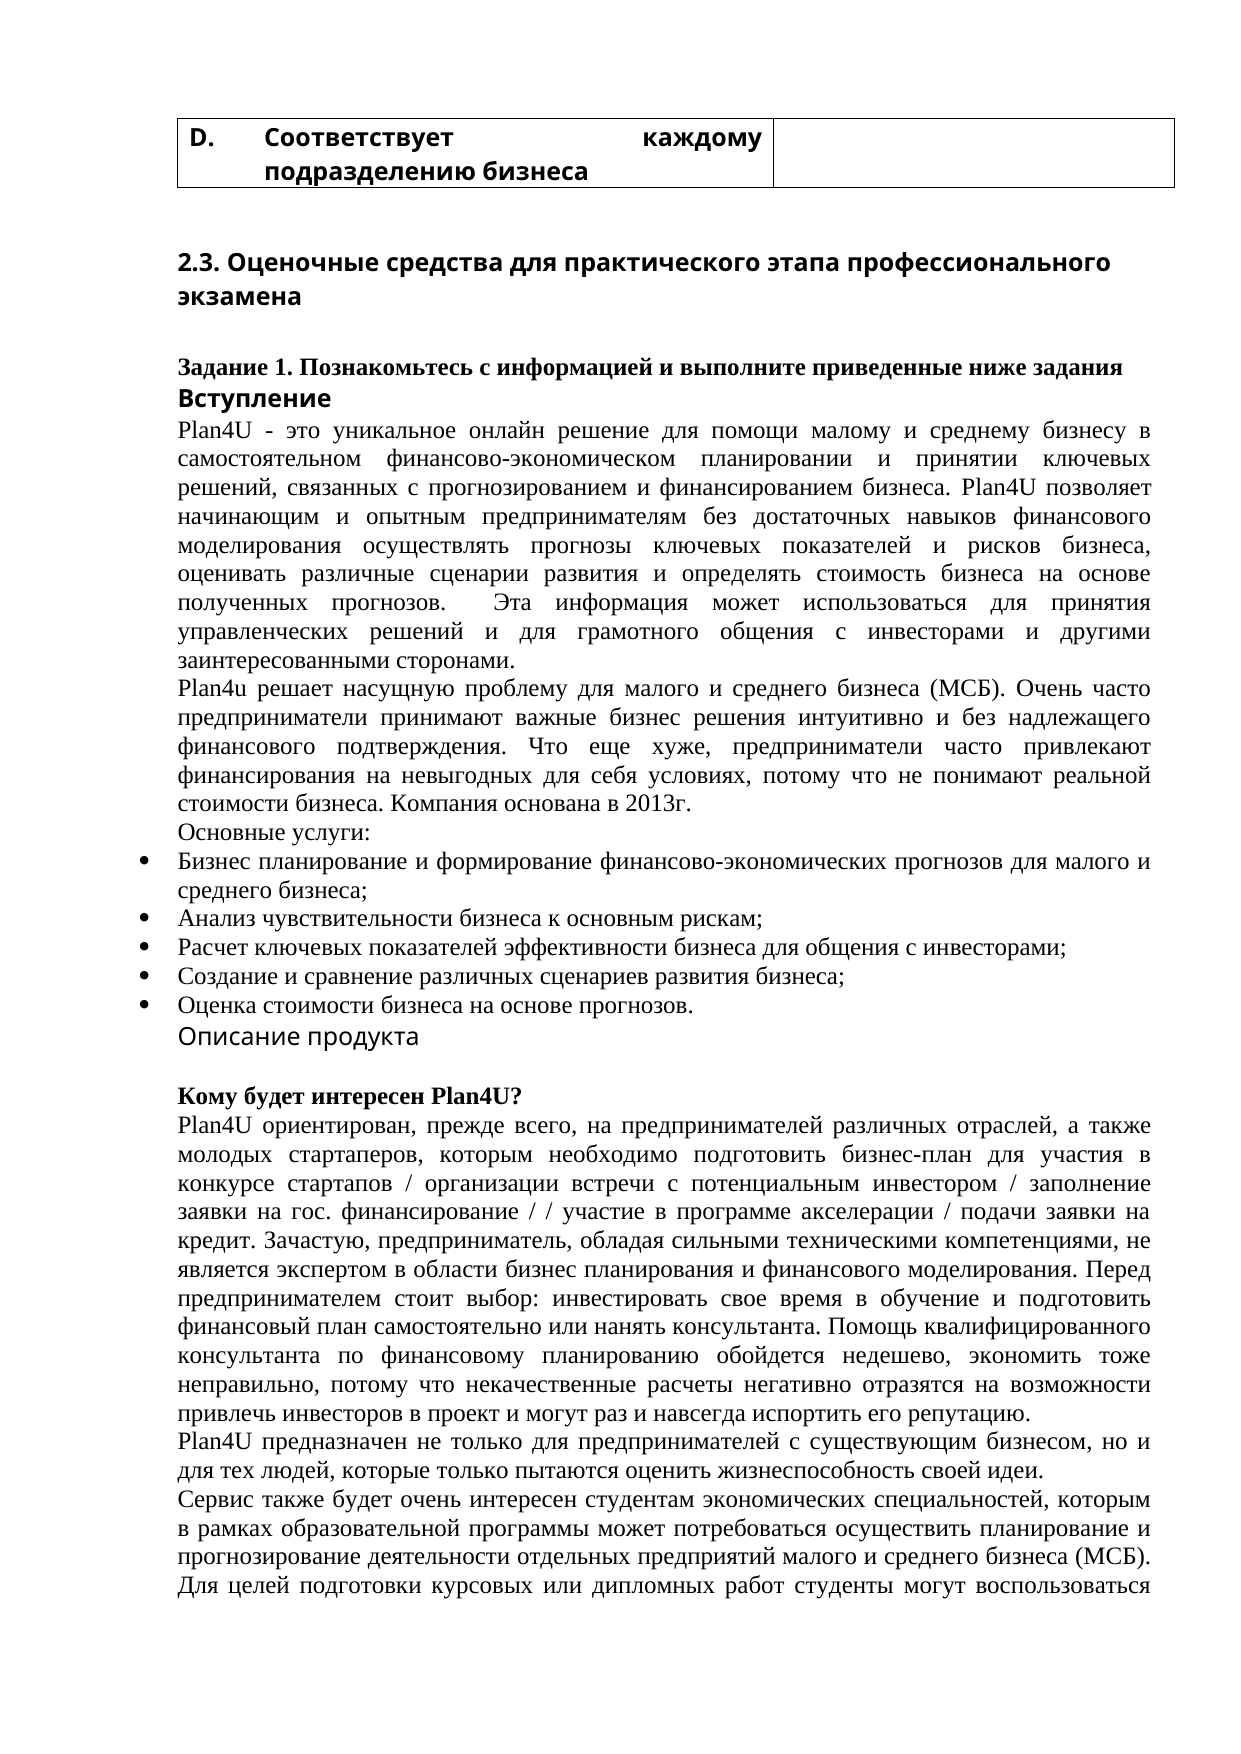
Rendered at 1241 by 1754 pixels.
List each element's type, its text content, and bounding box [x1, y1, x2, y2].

text Основные услуги: [177, 817, 1152, 846]
list Расчет ключевых показателей эффективности бизнеса для общения с инвесторами; [140, 932, 1152, 961]
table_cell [178, 119, 773, 187]
text 2.3. Оценочные средства для практического этапа профессионального [177, 244, 1152, 278]
text Кому будет интересен Plan4U? [177, 1081, 1152, 1110]
list Оценка стоимости бизнеса на основе прогнозов. [140, 990, 1152, 1018]
text Задание 1. Познакомьтесь с информацией и выполните приведенные ниже задания [177, 352, 1152, 381]
list Бизнес планирование и формирование финансово-экономических прогнозов для малого и среднего бизнеса; [140, 846, 1152, 903]
list Создание и сравнение различных сценариев развития бизнеса; [140, 961, 1152, 990]
text экзамена [177, 278, 1152, 312]
text Plan4U - это уникальное онлайн решение для помощи малому и среднему бизнесу в самостоятельном финансово-экономическом планировании и принятии ключевых решений, связанных с прогнозированием и финансированием бизнеса. Plan4U позволяет начинающим и опытным предпринимателям без достаточных навыков финансового моделирования осуществлять прогнозы ключевых показателей и рисков бизнеса, оценивать различные сценарии развития и определять стоимость бизнеса на основе полученных прогнозов. Эта информация может использоваться для принятия управленческих решений и для грамотного общения с инвесторами и другими заинтересованными сторонами. [177, 415, 1152, 673]
text Plan4U предназначен не только для предпринимателей с существующим бизнесом, но и для тех людей, которые только пытаются оценить жизнеспособность своей идеи. [177, 1426, 1152, 1484]
subtitle Описание продукта [177, 1018, 1152, 1053]
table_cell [774, 119, 1174, 187]
text Plan4u решает насущную проблему для малого и среднего бизнеса (МСБ). Очень часто предприниматели принимают важные бизнес решения интуитивно и без надлежащего финансового подтверждения. Что еще хуже, предприниматели часто привлекают финансирования на невыгодных для себя условиях, потому что не понимают реальной стоимости бизнеса. Компания основана в 2013г. [177, 673, 1152, 817]
subtitle Вступление [177, 381, 1152, 415]
text Plan4U ориентирован, прежде всего, на предпринимателей различных отраслей, а также молодых стартаперов, которым необходимо подготовить бизнес-план для участия в конкурсе стартапов / организации встречи с потенциальным инвестором / заполнение заявки на гос. финансирование / / участие в программе акселерации / подачи заявки на кредит. Зачастую, предприниматель, обладая сильными техническими компетенциями, не является экспертом в области бизнес планирования и финансового моделирования. Перед предпринимателем стоит выбор: инвестировать свое время в обучение и подготовить финансовый план самостоятельно или нанять консультанта. Помощь квалифицированного консультанта по финансовому планированию обойдется недешево, экономить тоже неправильно, потому что некачественные расчеты негативно отразятся на возможности привлечь инвесторов в проект и могут раз и навсегда испортить его репутацию. [177, 1110, 1152, 1426]
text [177, 1484, 1152, 1599]
list Анализ чувствительности бизнеса к основным рискам; [140, 903, 1152, 932]
